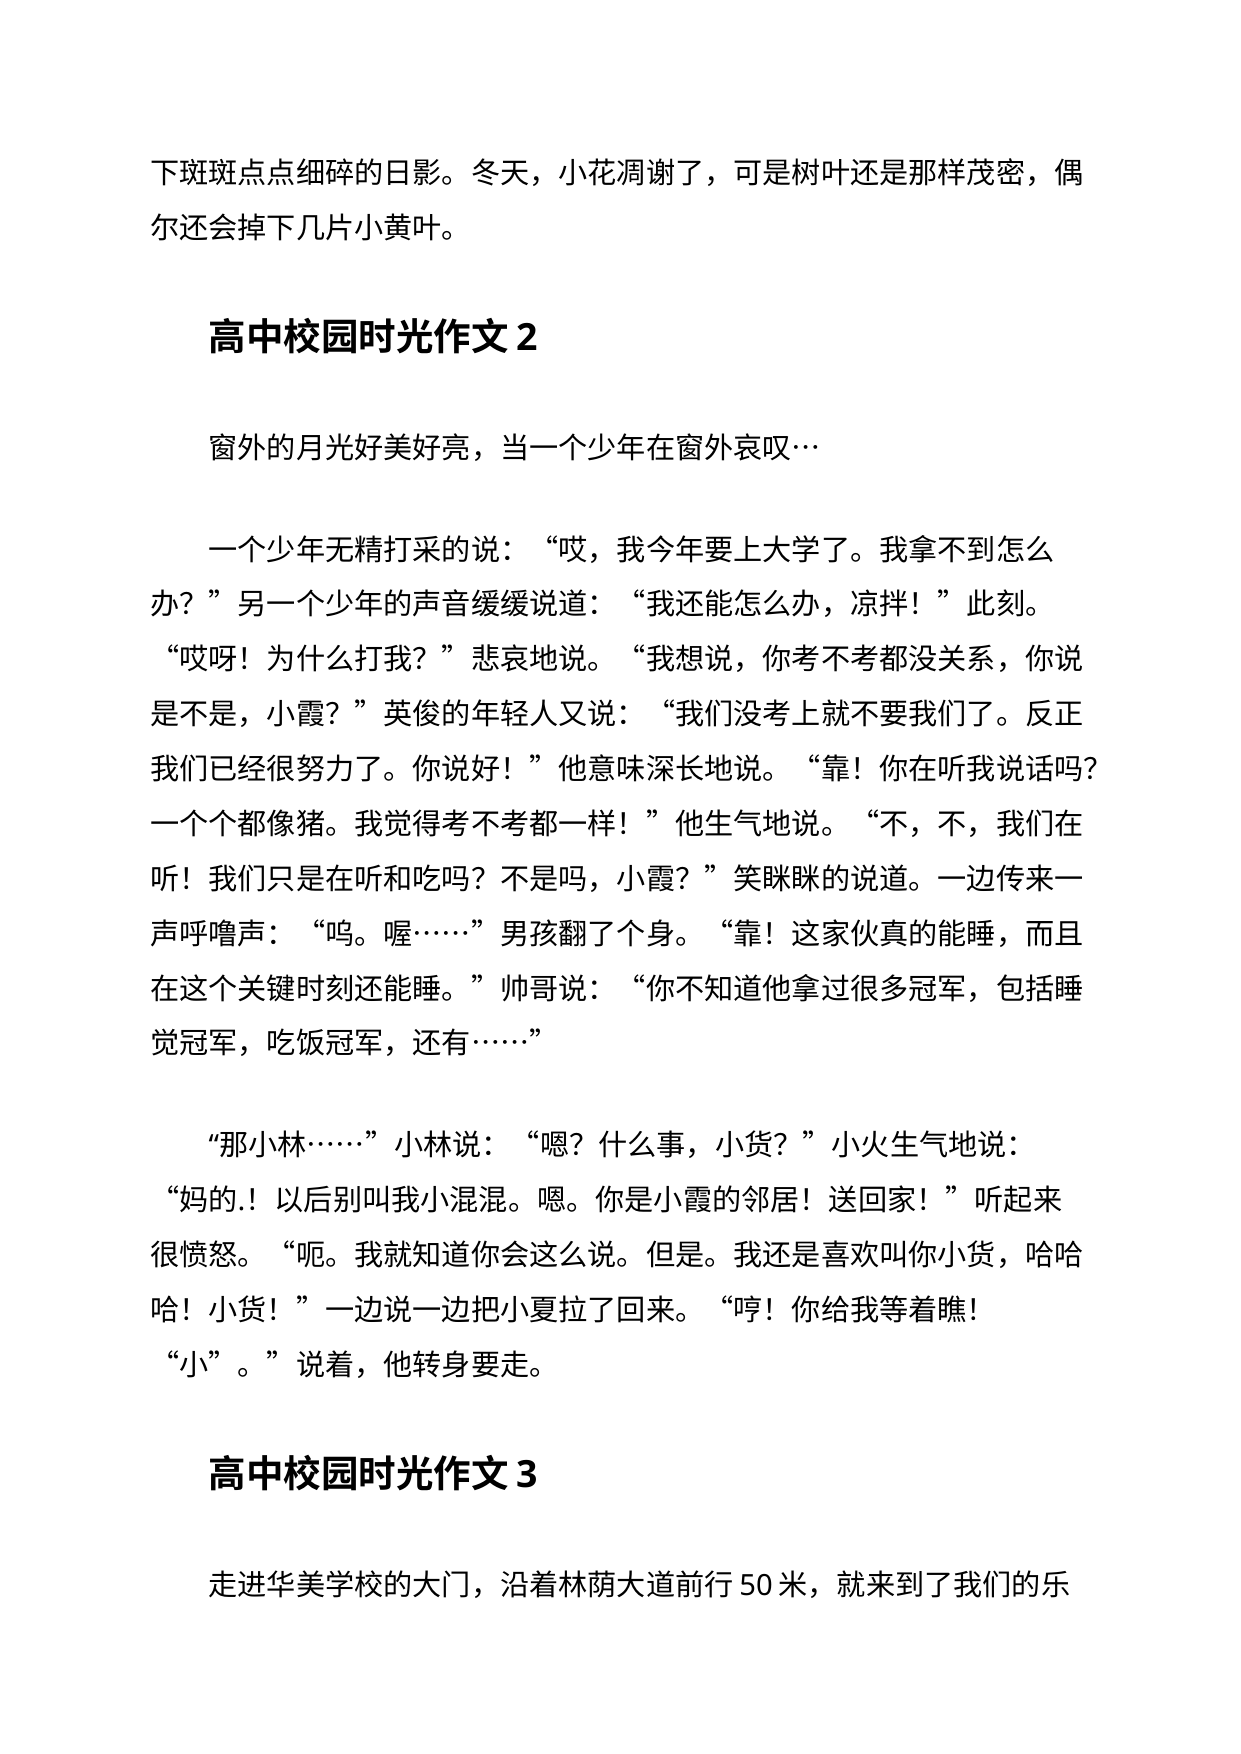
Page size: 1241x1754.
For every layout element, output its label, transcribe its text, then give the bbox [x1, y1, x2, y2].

text 一个少年无精打采的说：“哎，我今年要上大学了。我拿不到怎么办？”另一个少年的声音缓缓说道：“我还能怎么办，凉拌！”此刻。“哎呀！为什么打我？”悲哀地说。“我想说，你考不考都没关系，你说是不是，小霞？”英俊的年轻人又说：“我们没考上就不要我们了。反正我们已经很努力了。你说好！”他意味深长地说。“靠！你在听我说话吗？一个个都像猪。我觉得考不考都一样！”他生气地说。“不，不，我们在听！我们只是在听和吃吗？不是吗，小霞？”笑眯眯的说道。一边传来一声呼噜声：“呜。喔……”男孩翻了个身。“靠！这家伙真的能睡，而且在这个关键时刻还能睡。”帅哥说：“你不知道他拿过很多冠军，包括睡觉冠军，吃饭冠军，还有……” [150, 526, 1090, 1062]
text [150, 150, 1090, 247]
text 高中校园时光作文3 [150, 1443, 1090, 1498]
text 高中校园时光作文2 [150, 307, 1090, 361]
text “那小林……”小林说：“嗯？什么事，小货？”小火生气地说：“妈的.！以后别叫我小混混。嗯。你是小霞的邻居！送回家！”听起来很愤怒。“呃。我就知道你会这么说。但是。我还是喜欢叫你小货，哈哈哈！小货！”一边说一边把小夏拉了回来。“哼！你给我等着瞧！“小”。”说着，他转身要走。 [150, 1122, 1090, 1384]
text 窗外的月光好美好亮，当一个少年在窗外哀叹… [150, 424, 1090, 467]
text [150, 1561, 1090, 1603]
